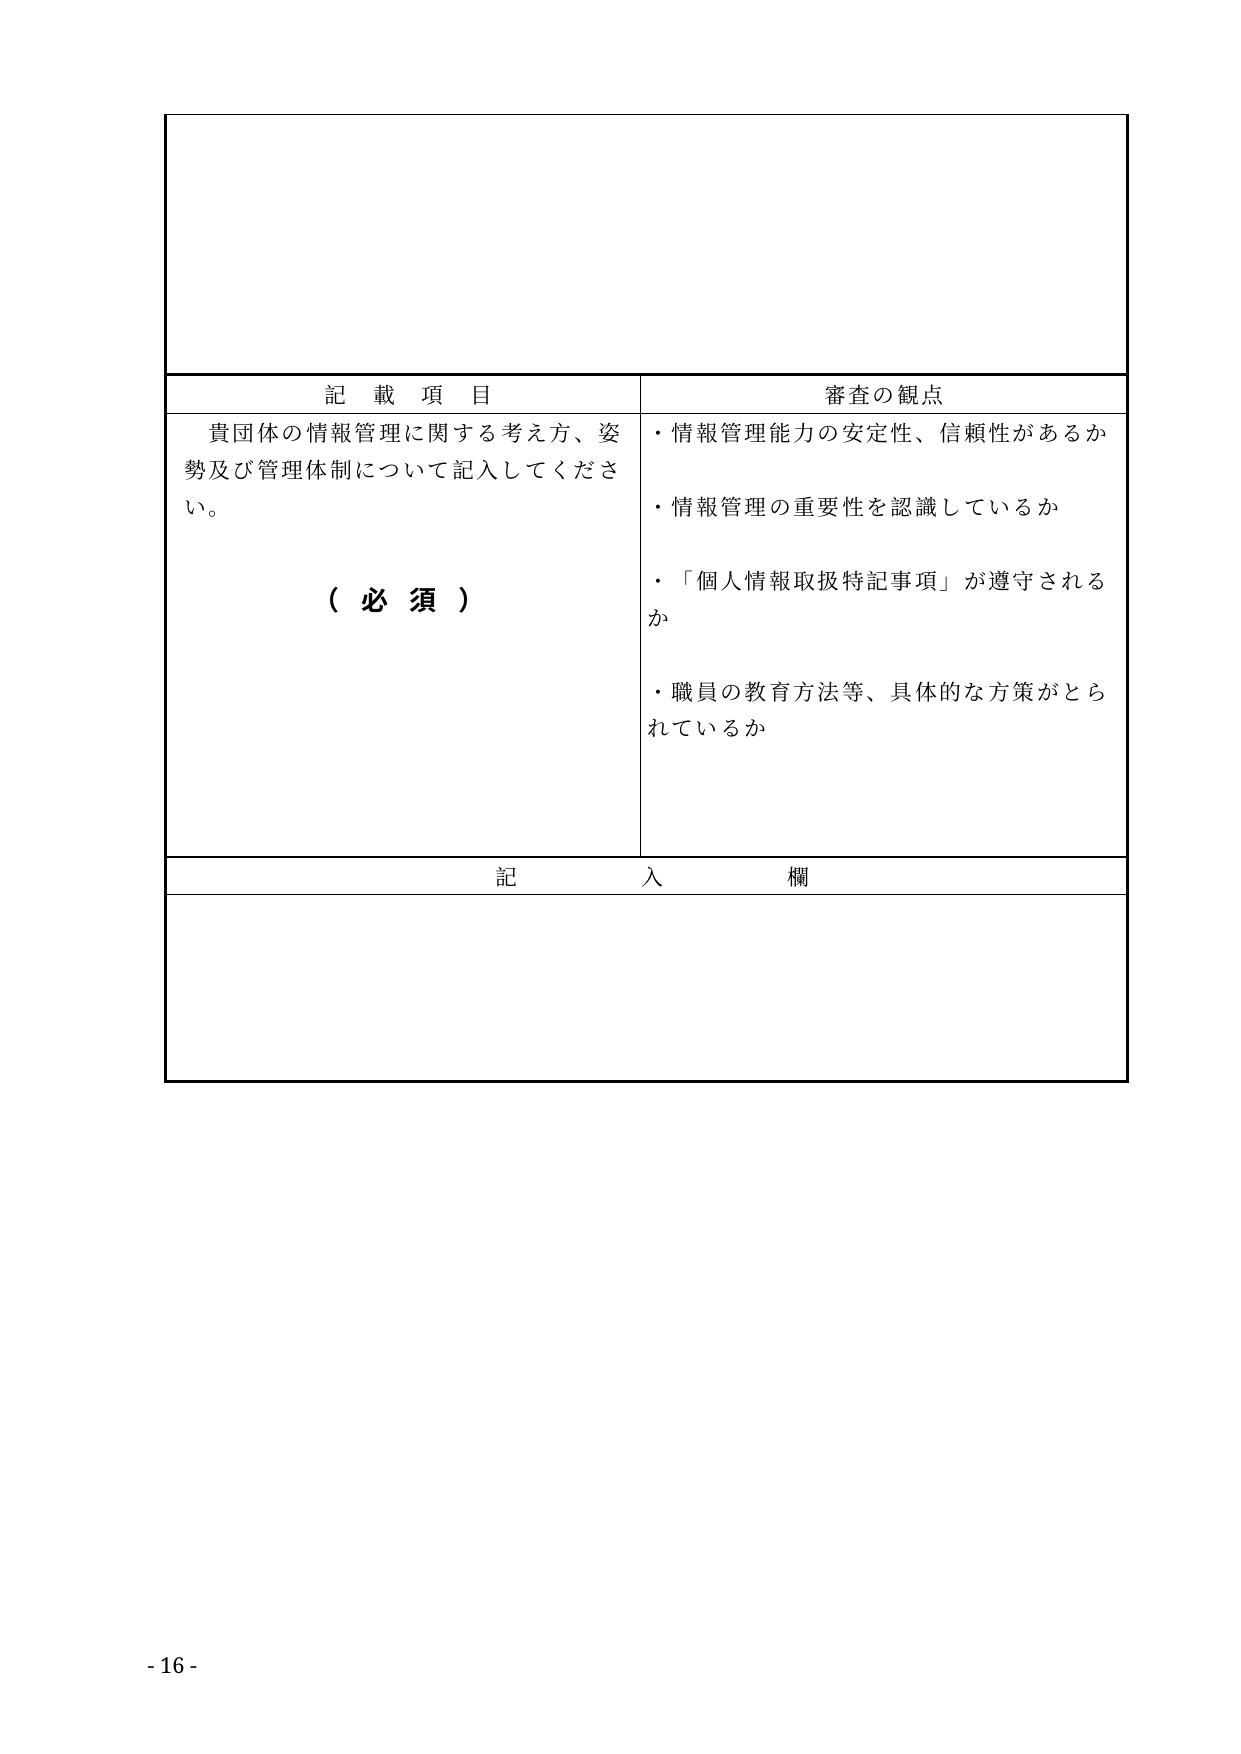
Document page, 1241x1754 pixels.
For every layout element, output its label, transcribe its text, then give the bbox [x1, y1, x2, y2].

table_cell [167, 895, 1126, 1080]
table_cell 貴団体の情報管理に関する考え方、姿勢及び管理体制について記入してください。 （必須） [167, 414, 640, 856]
table_cell 記 入 欄 [167, 858, 1126, 894]
table_cell 審査の観点 [641, 376, 1126, 413]
table_cell ・情報管理能力の安定性、信頼性があるか ・情報管理の重要性を認識しているか ・「個人情報取扱特記事項」が遵守されるか ・職員の教育方法等、具体的な方策がとられているか [641, 414, 1126, 856]
table_cell [167, 115, 1126, 373]
table_cell 記 載 項 目 [167, 376, 640, 413]
